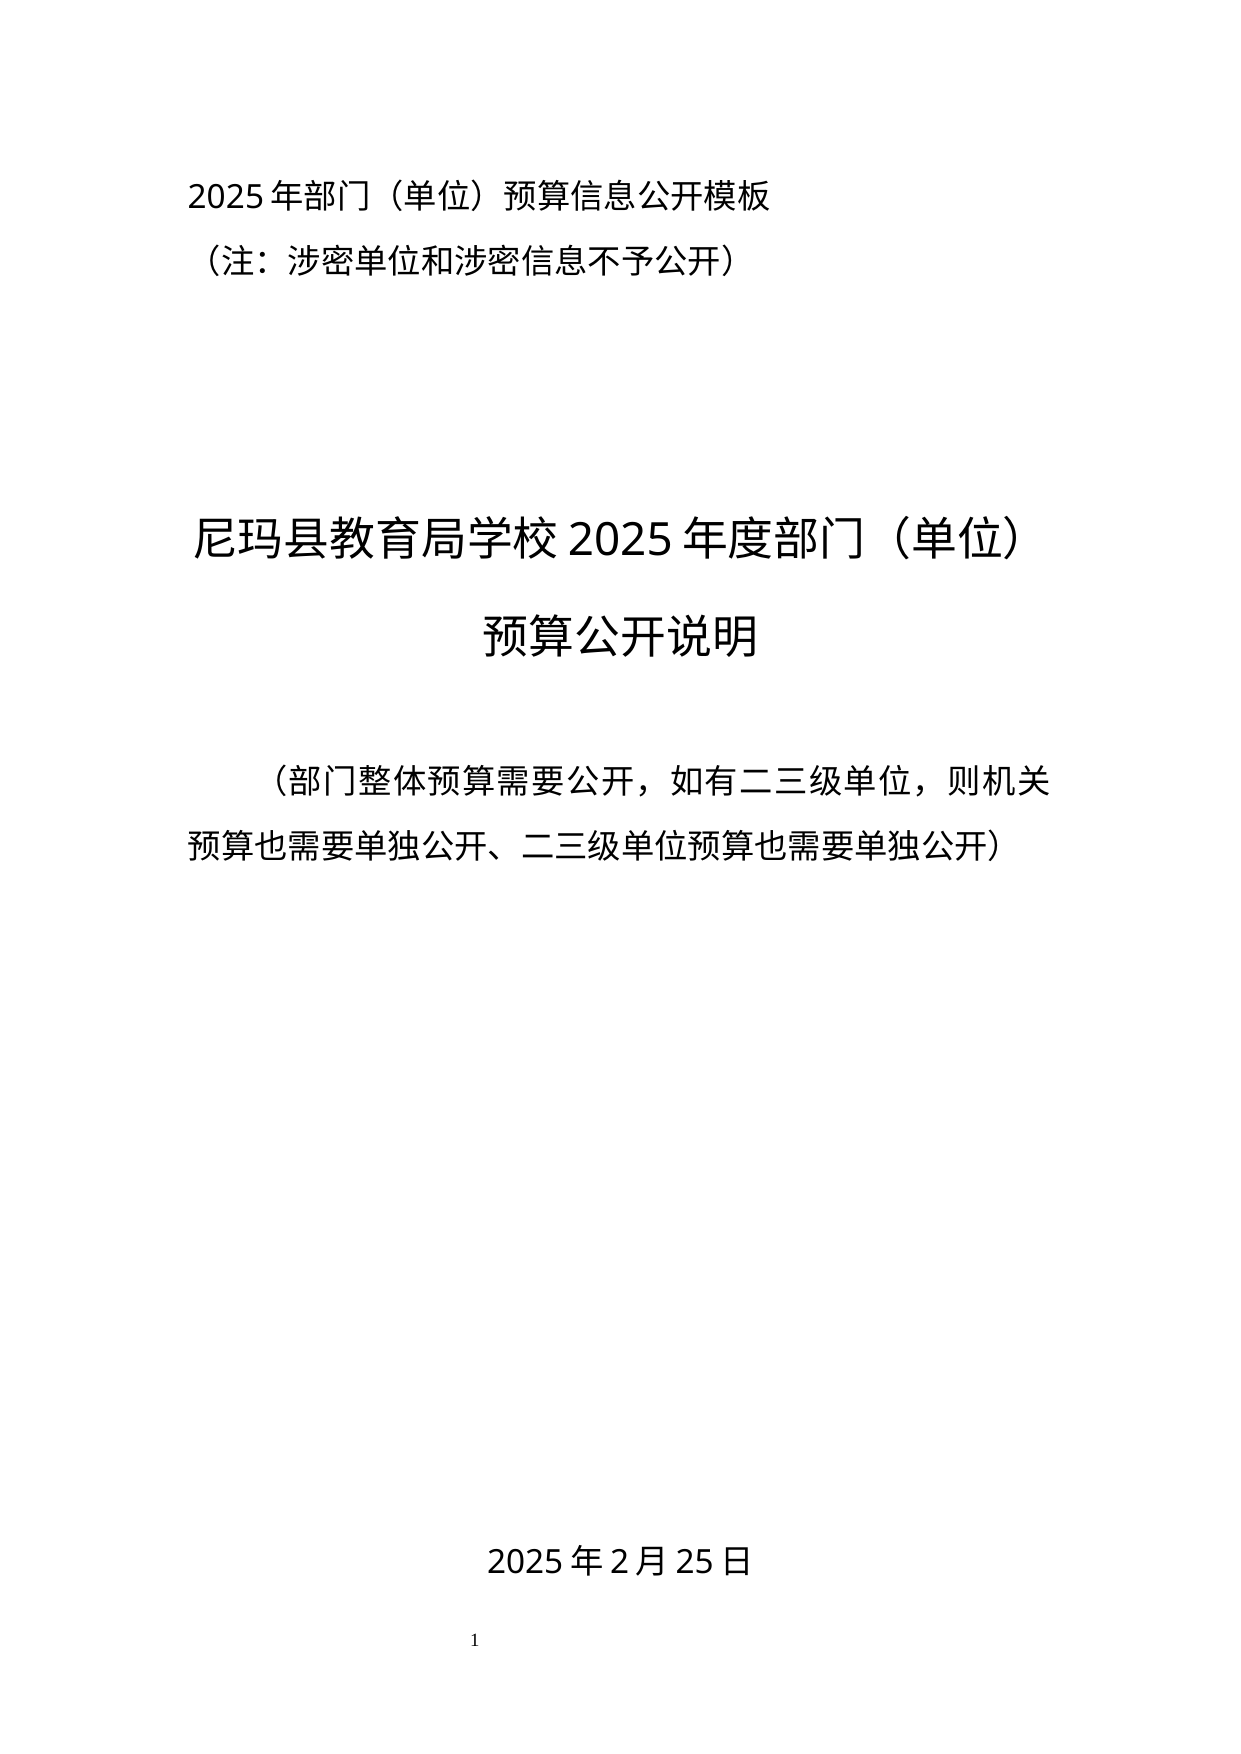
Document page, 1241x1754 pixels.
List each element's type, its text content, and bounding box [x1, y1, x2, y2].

text 2025年部门（单位）预算信息公开模板 [187, 162, 1053, 227]
text （注：涉密单位和涉密信息不予公开） [187, 227, 1053, 292]
text 尼玛县教育局学校2025年度部门（单位）预算公开说明 [187, 487, 1053, 682]
text （部门整体预算需要公开，如有二三级单位，则机关预算也需要单独公开、二三级单位预算也需要单独公开） [187, 747, 1053, 877]
text 2025年2月25日 [187, 1527, 1053, 1592]
